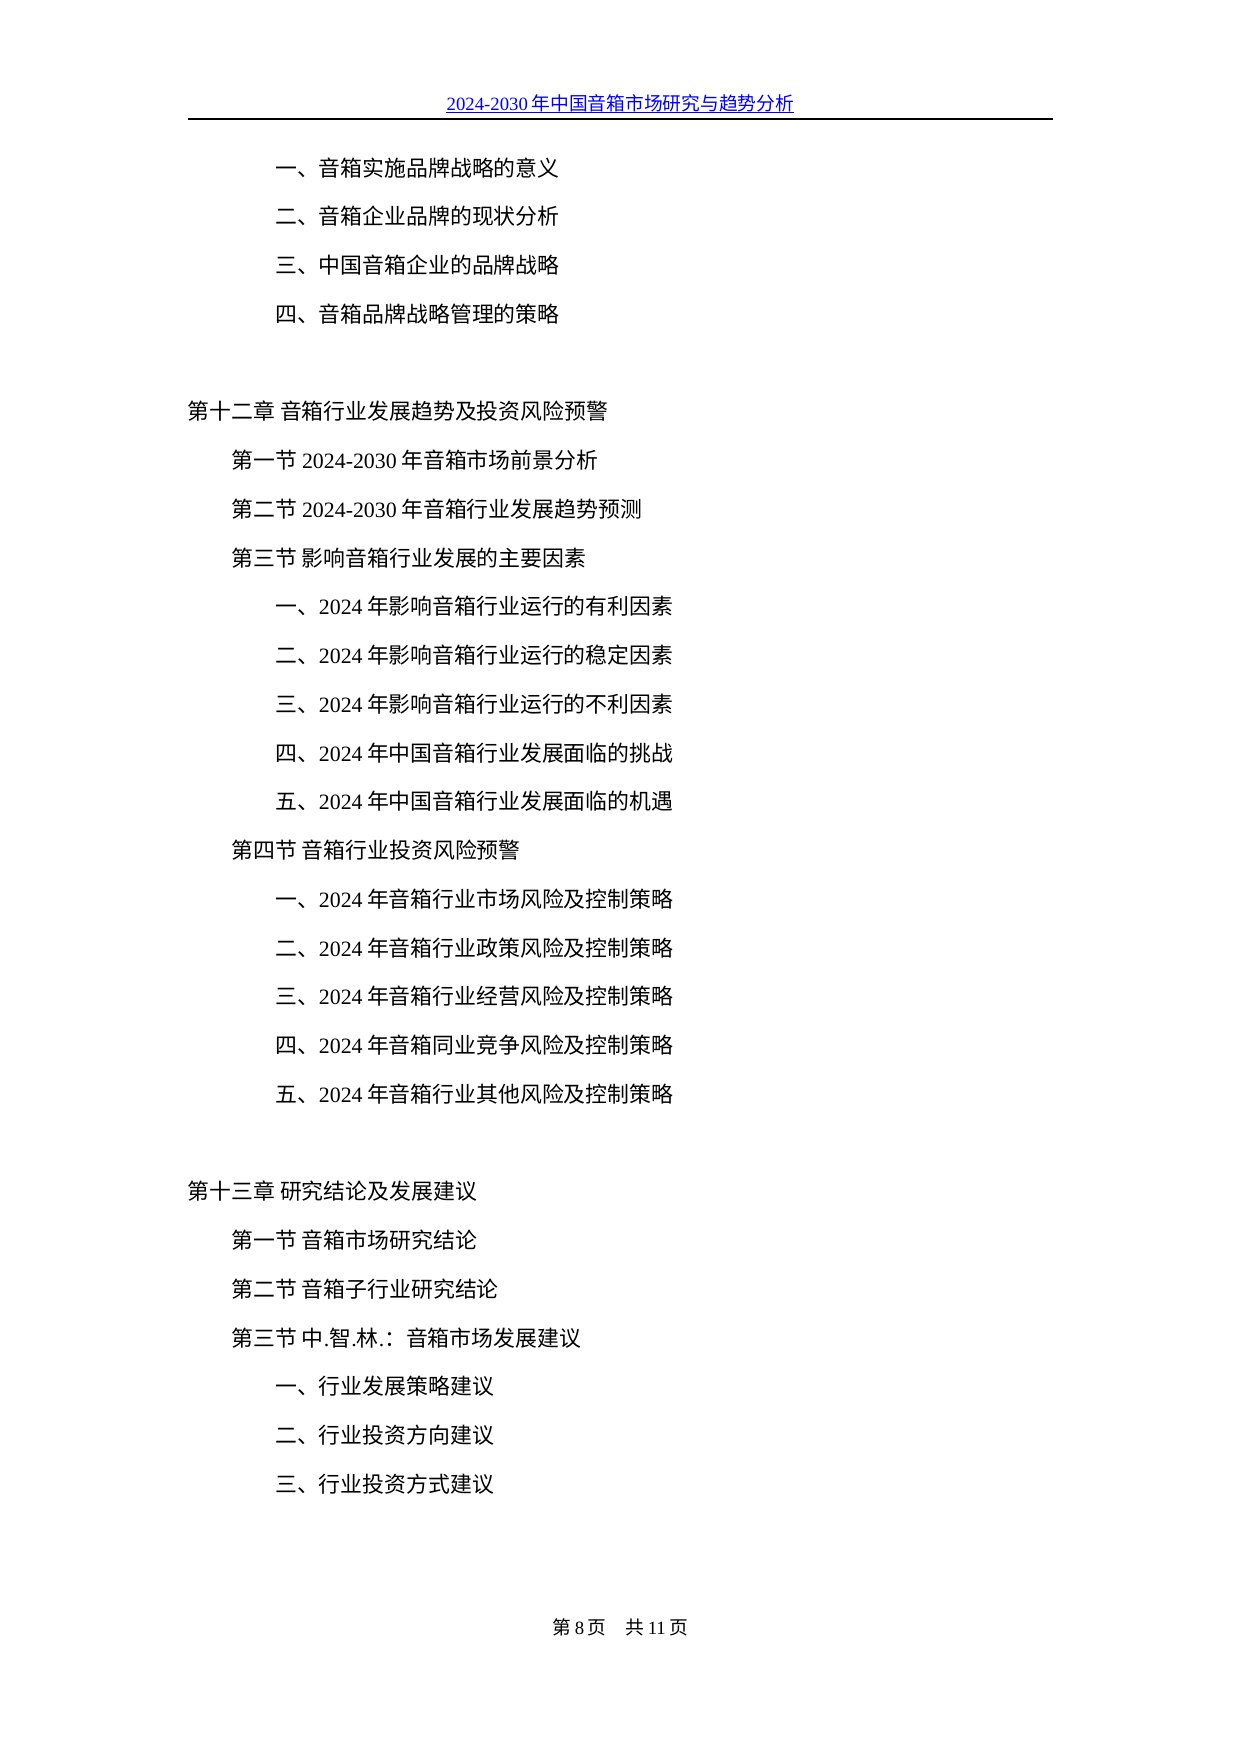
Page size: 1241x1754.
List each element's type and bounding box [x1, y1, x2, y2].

text [187, 150, 1053, 1499]
